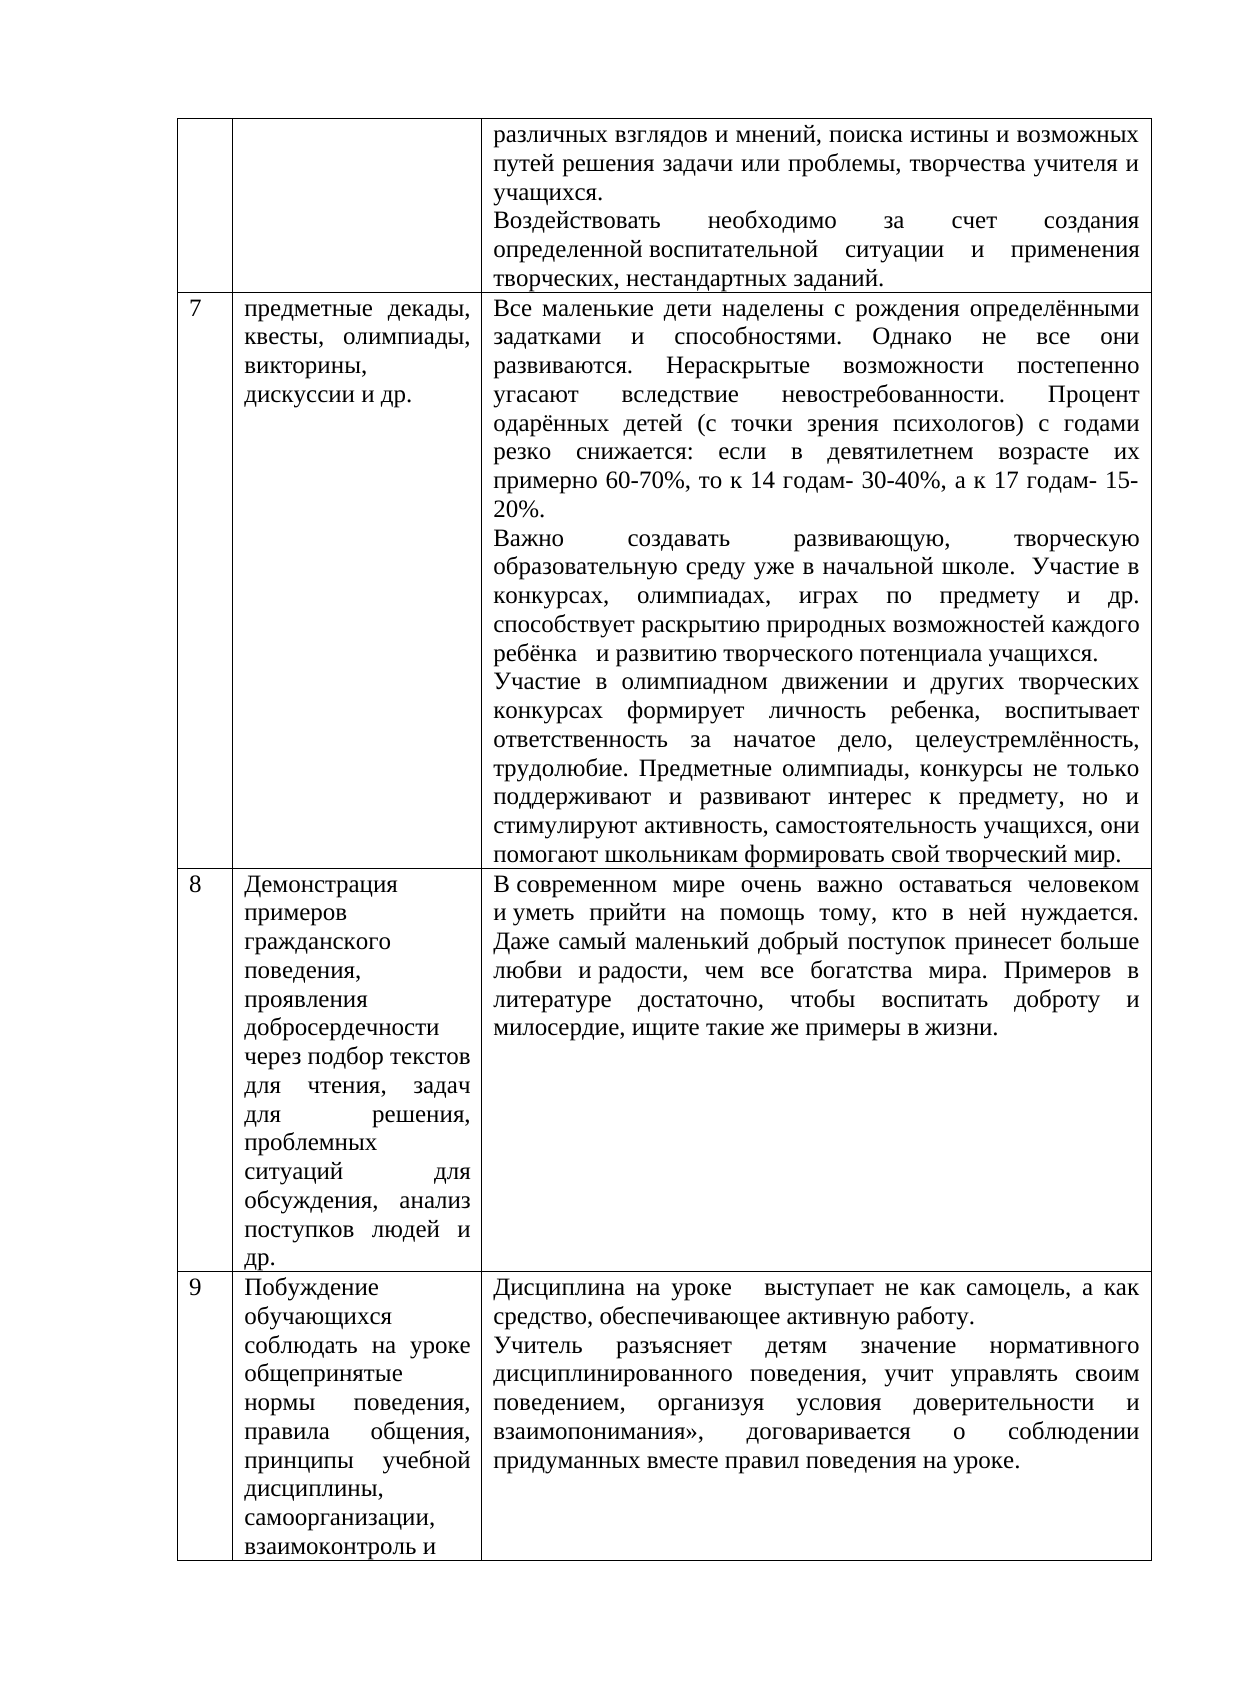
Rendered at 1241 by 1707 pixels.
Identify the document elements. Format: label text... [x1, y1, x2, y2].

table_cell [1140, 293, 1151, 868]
table_cell 8 [178, 869, 232, 1271]
table_cell предметные декады, квесты, олимпиады, викторины, дискуссии и др. [233, 293, 481, 868]
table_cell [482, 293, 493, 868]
table_cell В современном мире очень важно оставаться человеком и уметь прийти на помощь тому, кто в ней нуждается. Даже самый маленький добрый поступок принесет больше любви и радости, чем все богатства мира. Примеров в литературе достаточно, чтобы воспитать доброту и милосердие, ищите такие же примеры в жизни. [482, 869, 1151, 1271]
table_cell Демонстрация примеров гражданского поведения, проявления добросердечности через подбор текстов для чтения, задач для решения, проблемных ситуаций для обсуждения, анализ поступков людей и др. [233, 869, 481, 1271]
table_cell 6 [178, 119, 232, 292]
table_cell 9 [178, 1272, 232, 1560]
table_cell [482, 119, 1151, 292]
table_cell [233, 1272, 481, 1560]
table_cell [482, 1272, 1151, 1560]
table_cell 7 [178, 293, 232, 868]
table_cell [233, 119, 481, 292]
